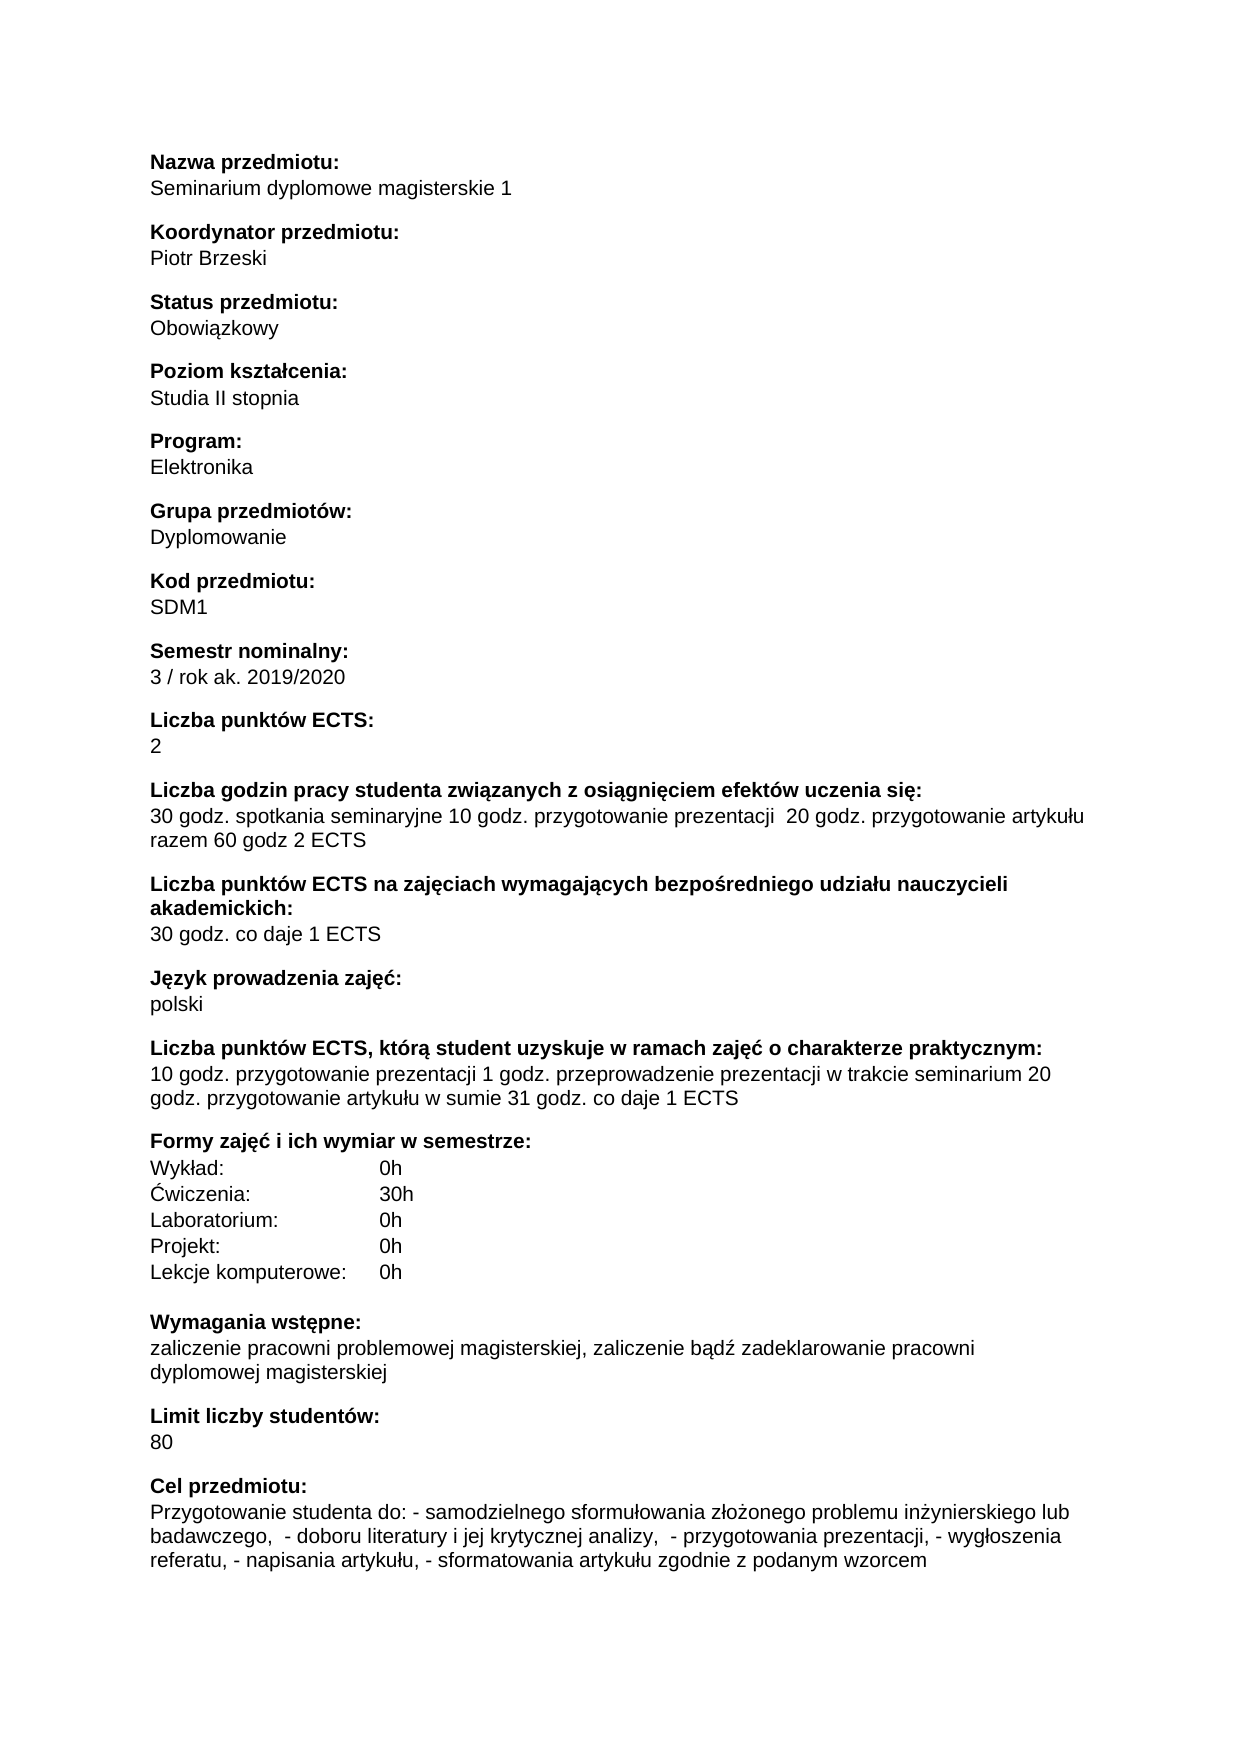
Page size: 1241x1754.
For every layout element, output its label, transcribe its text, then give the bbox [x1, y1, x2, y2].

text zaliczenie pracowni problemowej magisterskiej, zaliczenie bądź zadeklarowanie pracowni dyplomowej magisterskiej [150, 1336, 1090, 1384]
text Limit liczby studentów: [150, 1404, 1090, 1428]
text Liczba punktów ECTS, którą student uzyskuje w ramach zajęć o charakterze praktycznym: [150, 1035, 1090, 1059]
text Obowiązkowy [150, 316, 1090, 339]
table_cell Ćwiczenia: [140, 1182, 367, 1206]
text Semestr nominalny: [150, 638, 1090, 662]
text Kod przedmiotu: [150, 569, 1090, 593]
text Koordynator przedmiotu: [150, 220, 1090, 244]
text 30 godz. co daje 1 ECTS [150, 922, 1090, 946]
text Liczba punktów ECTS na zajęciach wymagających bezpośredniego udziału nauczycieli akademickich: [150, 872, 1090, 920]
text polski [150, 992, 1090, 1016]
text Język prowadzenia zajęć: [150, 966, 1090, 989]
table_cell 30h [369, 1180, 597, 1206]
text Liczba godzin pracy studenta związanych z osiągnięciem efektów uczenia się: [150, 778, 1090, 802]
text Grupa przedmiotów: [150, 499, 1090, 523]
text Studia II stopnia [150, 385, 1090, 409]
text Seminarium dyplomowe magisterskie 1 [150, 176, 1090, 200]
text Status przedmiotu: [150, 289, 1090, 313]
text SDM1 [150, 595, 1090, 619]
text 2 [150, 734, 1090, 758]
text 30 godz. spotkania seminaryjne 10 godz. przygotowanie prezentacji 20 godz. przygotowanie artykułu razem 60 godz 2 ECTS [150, 804, 1090, 852]
text Elektronika [150, 455, 1090, 479]
text 10 godz. przygotowanie prezentacji 1 godz. przeprowadzenie prezentacji w trakcie seminarium 20 godz. przygotowanie artykułu w sumie 31 godz. co daje 1 ECTS [150, 1061, 1090, 1109]
text Przygotowanie studenta do: - samodzielnego sformułowania złożonego problemu inżynierskiego lub badawczego, - doboru literatury i jej krytycznej analizy, - przygotowania prezentacji, - wygłoszenia referatu, - napisania artykułu, - sformatowania artykułu zgodnie z podanym wzorcem [150, 1499, 1090, 1571]
text Nazwa przedmiotu: [150, 150, 1090, 174]
text Formy zajęć i ich wymiar w semestrze: [150, 1129, 1090, 1153]
table_cell Lekcje komputerowe: [140, 1260, 367, 1284]
text 3 / rok ak. 2019/2020 [150, 664, 1090, 688]
table_cell Projekt: [140, 1234, 367, 1258]
table_header Wykład: [140, 1156, 367, 1180]
text 80 [150, 1430, 1090, 1454]
text Wymagania wstępne: [150, 1310, 1090, 1334]
text Dyplomowanie [150, 525, 1090, 549]
table_header 0h [369, 1156, 597, 1180]
text Cel przedmiotu: [150, 1473, 1090, 1497]
table_cell 0h [369, 1206, 597, 1232]
table_cell Laboratorium: [140, 1208, 367, 1232]
table_cell 0h [369, 1258, 597, 1284]
text Piotr Brzeski [150, 246, 1090, 270]
table_cell 0h [369, 1232, 597, 1258]
text Liczba punktów ECTS: [150, 708, 1090, 732]
text Poziom kształcenia: [150, 359, 1090, 383]
text Program: [150, 429, 1090, 453]
